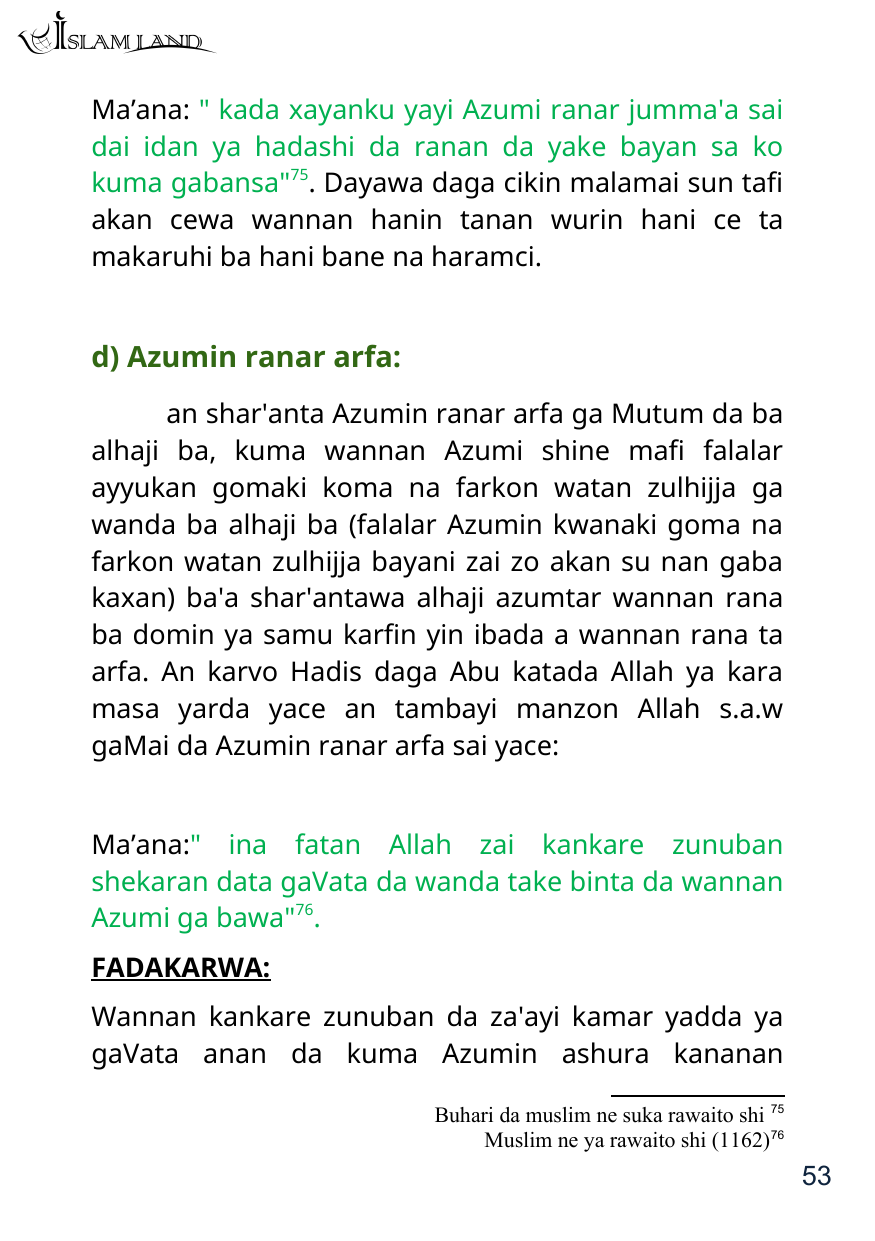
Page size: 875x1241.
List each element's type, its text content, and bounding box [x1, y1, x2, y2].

picture [17, 11, 218, 54]
text Ma’ana:" ina fatan Allah zai kankare zunuban shekaran data gaVata da wanda take binta da wannan Azumi ga bawa". [91, 825, 784, 936]
text d) Azumin ranar arfa: [91, 336, 784, 376]
text FADAKARWA: [91, 948, 784, 985]
text Ma’ana: " kada xayanku yayi Azumi ranar jumma'a sai dai idan ya hadashi da ranan da yake bayan sa ko kuma gabansa". Dayawa daga cikin malamai sun tafi akan cewa wannan hanin tanan wurin hani ce ta makaruhi ba hani bane na haramci. [91, 90, 784, 274]
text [91, 998, 784, 1071]
text an shar'anta Azumin ranar arfa ga Mutum da ba alhaji ba, kuma wannan Azumi shine mafi falalar ayyukan gomaki koma na farkon watan zulhijja ga wanda ba alhaji ba (falalar Azumin kwanaki goma na farkon watan zulhijja bayani zai zo akan su nan gaba kaxan) ba'a shar'antawa alhaji azumtar wannan rana ba domin ya samu karfin yin ibada a wannan rana ta arfa. An karvo Hadis daga Abu katada Allah ya kara masa yarda yace an tambayi manzon Allah s.a.w gaMai da Azumin ranar arfa sai yace: [91, 394, 784, 763]
